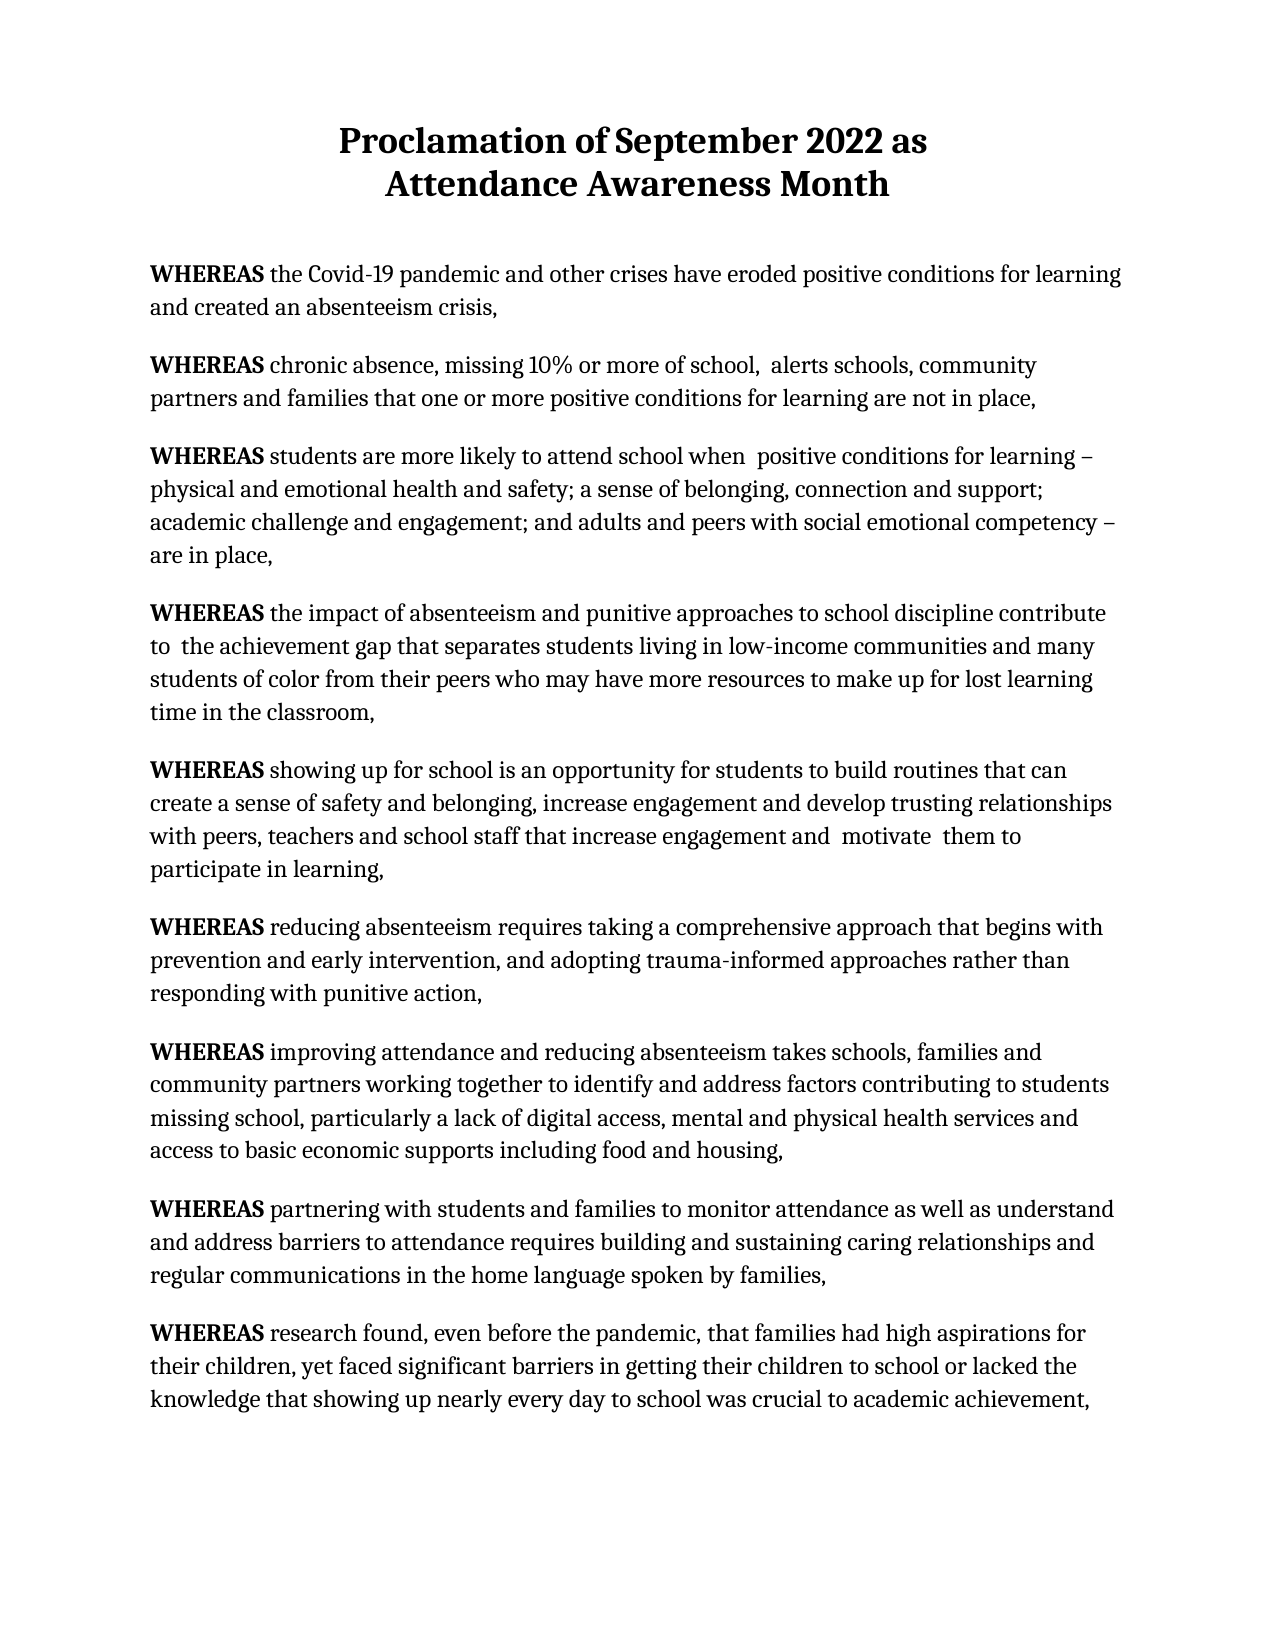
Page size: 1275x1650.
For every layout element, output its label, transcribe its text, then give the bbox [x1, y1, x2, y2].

text WHEREAS chronic absence, missing 10% or more of school, alerts schools, community partners and families that one or more positive conditions for learning are not in place, [150, 351, 1125, 413]
text WHEREAS research found, even before the pandemic, that families had high aspirations for their children, yet faced significant barriers in getting their children to school or lacked the knowledge that showing up nearly every day to school was crucial to academic achievement, [150, 1318, 1125, 1413]
text WHEREAS the Covid-19 pandemic and other crises have eroded positive conditions for learning and created an absenteeism crisis, [150, 260, 1125, 322]
text Proclamation of September 2022 as Attendance Awareness Month [150, 120, 1125, 206]
text WHEREAS students are more likely to attend school when positive conditions for learning – physical and emotional health and safety; a sense of belonging, connection and support; academic challenge and engagement; and adults and peers with social emotional competency – are in place, [150, 442, 1125, 570]
text WHEREAS showing up for school is an opportunity for students to build routines that can create a sense of safety and belonging, increase engagement and develop trusting relationships with peers, teachers and school staff that increase engagement and motivate them to participate in learning, [150, 756, 1125, 884]
text WHEREAS the impact of absenteeism and punitive approaches to school discipline contribute to the achievement gap that separates students living in low-income communities and many students of color from their peers who may have more resources to make up for lost learning time in the classroom, [150, 599, 1125, 727]
text WHEREAS reducing absenteeism requires taking a comprehensive approach that begins with prevention and early intervention, and adopting trauma-informed approaches rather than responding with punitive action, [150, 913, 1125, 1008]
text WHEREAS improving attendance and reducing absenteeism takes schools, families and community partners working together to identify and address factors contributing to students missing school, particularly a lack of digital access, mental and physical health services and access to basic economic supports including food and housing, [150, 1037, 1125, 1165]
text WHEREAS partnering with students and families to monitor attendance as well as understand and address barriers to attendance requires building and sustaining caring relationships and regular communications in the home language spoken by families, [150, 1194, 1125, 1289]
